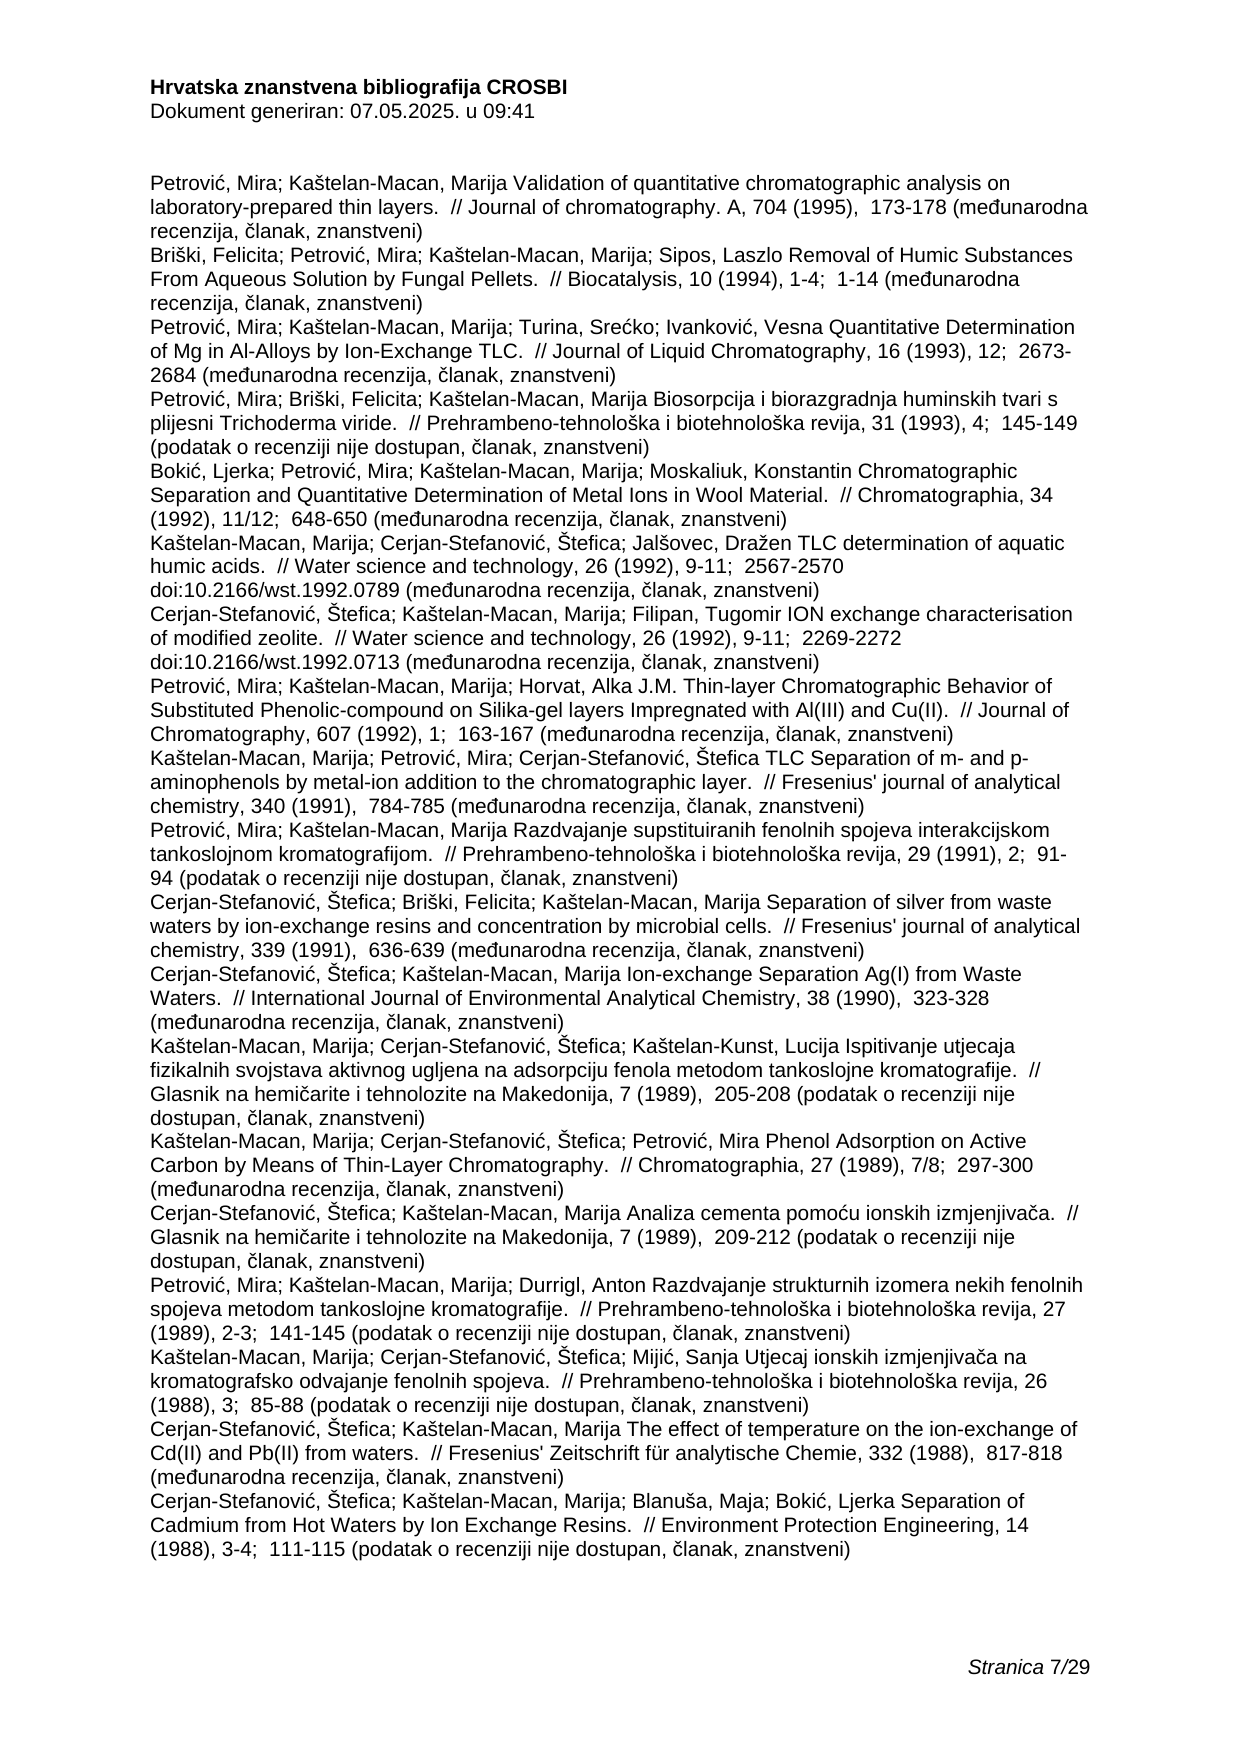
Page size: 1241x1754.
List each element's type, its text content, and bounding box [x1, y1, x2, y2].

text Petrović, Mira; Kaštelan-Macan, Marija [150, 171, 1090, 243]
text Petrović, Mira; Kaštelan-Macan, Marija; Turina, Srećko; Ivanković, Vesna [150, 315, 1090, 387]
text Cerjan-Stefanović, Štefica; Kaštelan-Macan, Marija; Blanuša, Maja; Bokić, Ljerka [150, 1489, 1090, 1561]
text Cerjan-Stefanović, Štefica; Kaštelan-Macan, Marija [150, 962, 1090, 1033]
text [150, 1417, 1090, 1489]
text Kaštelan-Macan, Marija; Cerjan-Stefanović, Štefica; Petrović, Mira [150, 1129, 1090, 1201]
text Kaštelan-Macan, Marija; Cerjan-Stefanović, Štefica; Jalšovec, Dražen [150, 530, 1090, 602]
text Bokić, Ljerka; Petrović, Mira; Kaštelan-Macan, Marija; Moskaliuk, Konstantin [150, 458, 1090, 530]
text Cerjan-Stefanović, Štefica; Kaštelan-Macan, Marija [150, 1201, 1090, 1273]
text Petrović, Mira; Kaštelan-Macan, Marija [150, 818, 1090, 890]
text Kaštelan-Macan, Marija; Cerjan-Stefanović, Štefica; Mijić, Sanja [150, 1345, 1090, 1417]
text Briški, Felicita; Petrović, Mira; Kaštelan-Macan, Marija; Sipos, Laszlo [150, 243, 1090, 315]
text Kaštelan-Macan, Marija; Petrović, Mira; Cerjan-Stefanović, Štefica [150, 746, 1090, 818]
text Kaštelan-Macan, Marija; Cerjan-Stefanović, Štefica; Kaštelan-Kunst, Lucija [150, 1033, 1090, 1129]
text Petrović, Mira; Briški, Felicita; Kaštelan-Macan, Marija [150, 387, 1090, 458]
text Cerjan-Stefanović, Štefica; Briški, Felicita; Kaštelan-Macan, Marija [150, 890, 1090, 962]
text Cerjan-Stefanović, Štefica; Kaštelan-Macan, Marija; Filipan, Tugomir [150, 602, 1090, 674]
text Petrović, Mira; Kaštelan-Macan, Marija; Horvat, Alka J.M. [150, 674, 1090, 746]
text Petrović, Mira; Kaštelan-Macan, Marija; Durrigl, Anton [150, 1273, 1090, 1345]
